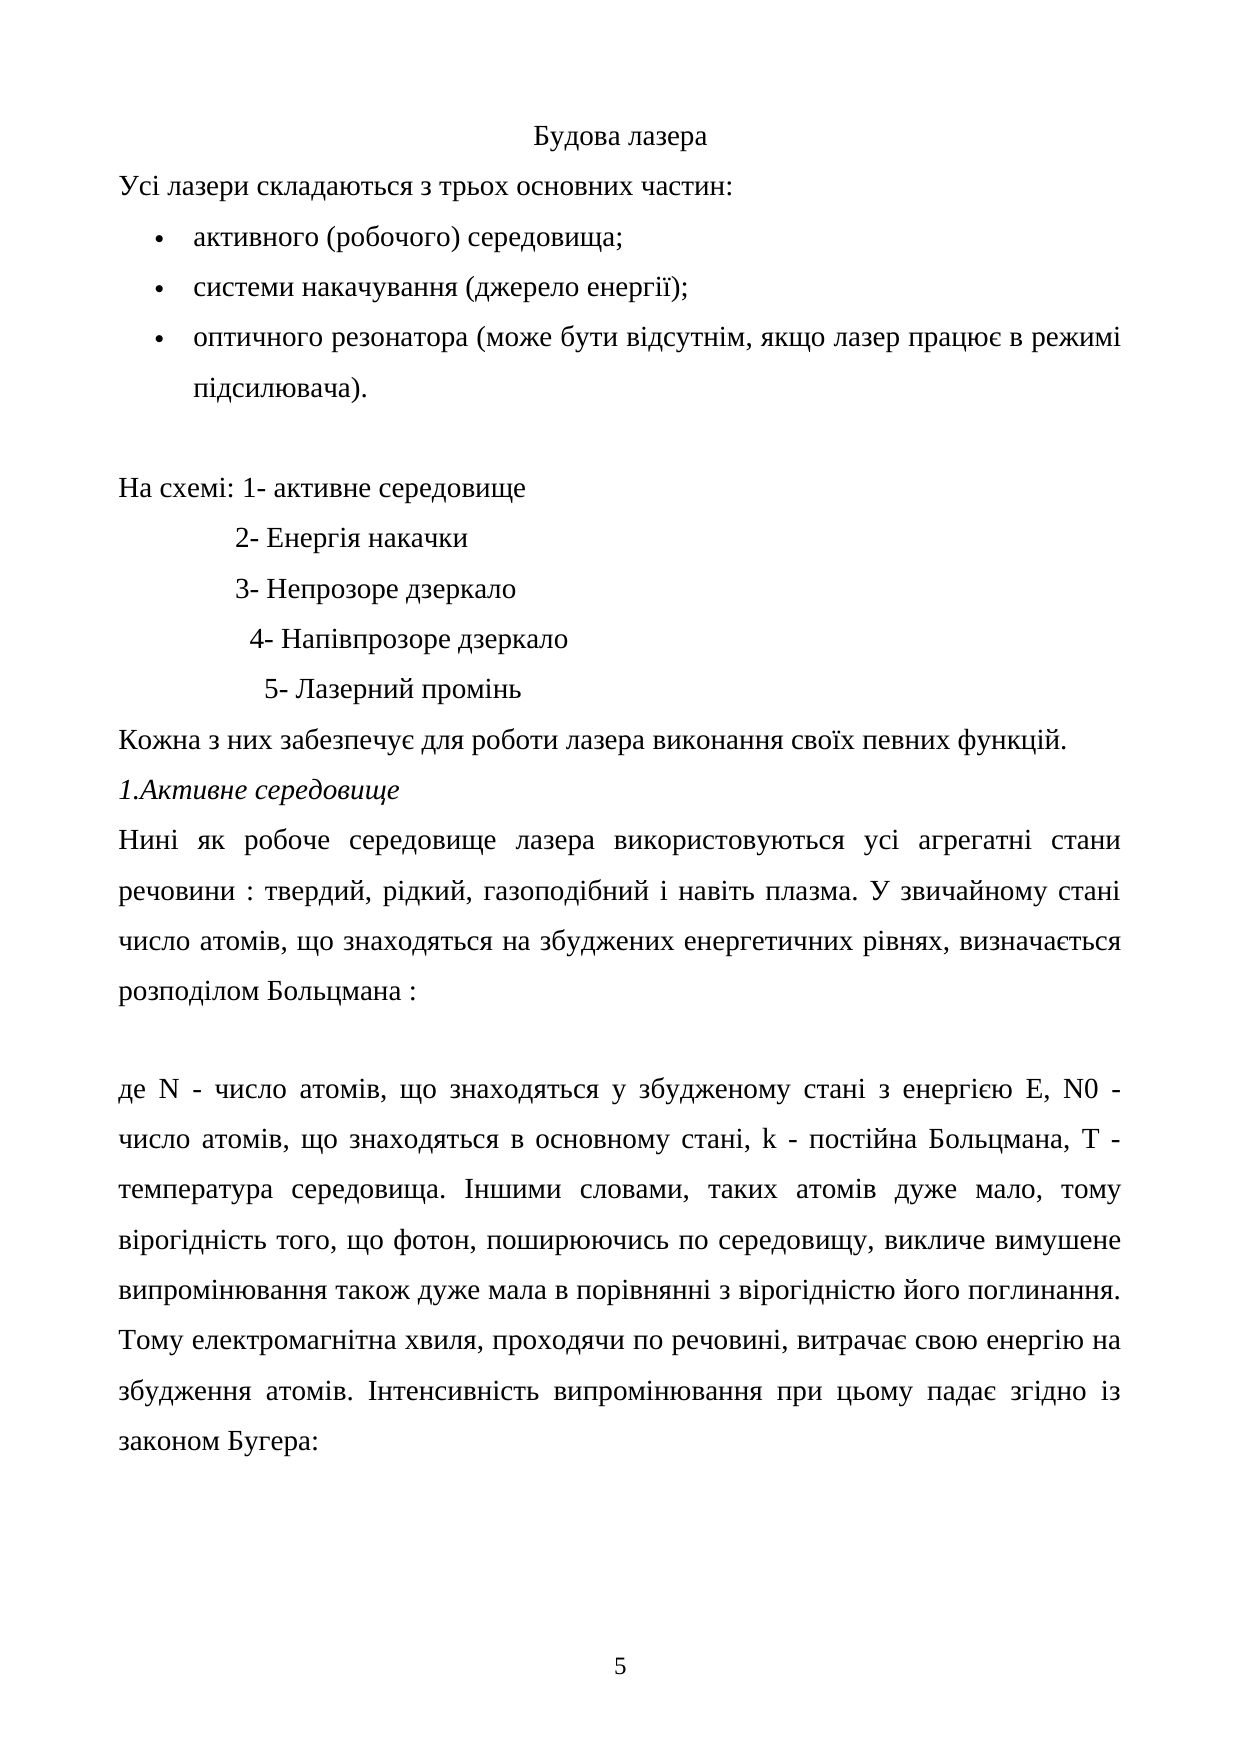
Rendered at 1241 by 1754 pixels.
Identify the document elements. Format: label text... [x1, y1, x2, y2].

text 4- Напівпрозоре дзеркало [118, 621, 1122, 655]
text Усі лазери складаються з трьох основних частин: [118, 168, 1122, 202]
text Будова лазера [118, 118, 1122, 152]
text де N - число атомів, що знаходяться у збудженому стані з енергією E, N0 - число атомів, що знаходяться в основному стані, k - постійна Больцмана, T - температура середовища. Іншими словами, таких атомів дуже мало, тому вірогідність того, що фотон, поширюючись по середовищу, викличе вимушене випромінювання також дуже мала в порівнянні з вірогідністю його поглинання. Тому електромагнітна хвиля, проходячи по речовині, витрачає свою енергію на збудження атомів. Інтенсивність випромінювання при цьому падає згідно із законом Бугера: [118, 1071, 1122, 1457]
text 5- Лазерний промінь [118, 672, 1122, 705]
text На схемі: 1- активне середовище [118, 470, 1122, 504]
text 2- Енергія накачки [118, 521, 1122, 554]
text Нині як робоче середовище лазера використовуються усі агрегатні стани речовини : твердий, рідкий, газоподібний і навіть плазма. У звичайному стані число атомів, що знаходяться на збуджених енергетичних рівнях, визначається розподілом Больцмана : [118, 822, 1122, 1007]
text 3- Непрозоре дзеркало [118, 571, 1122, 604]
list активного (робочого) середовища; [156, 219, 1122, 252]
text 1.Активне середовище [118, 772, 1122, 806]
list системи накачування (джерело енергії); [156, 269, 1122, 303]
list оптичного резонатора (може бути відсутнім, якщо лазер працює в режимі підсилювача). [156, 319, 1122, 403]
text Кожна з них забезпечує для роботи лазера виконання своїх певних функцій. [118, 722, 1122, 755]
